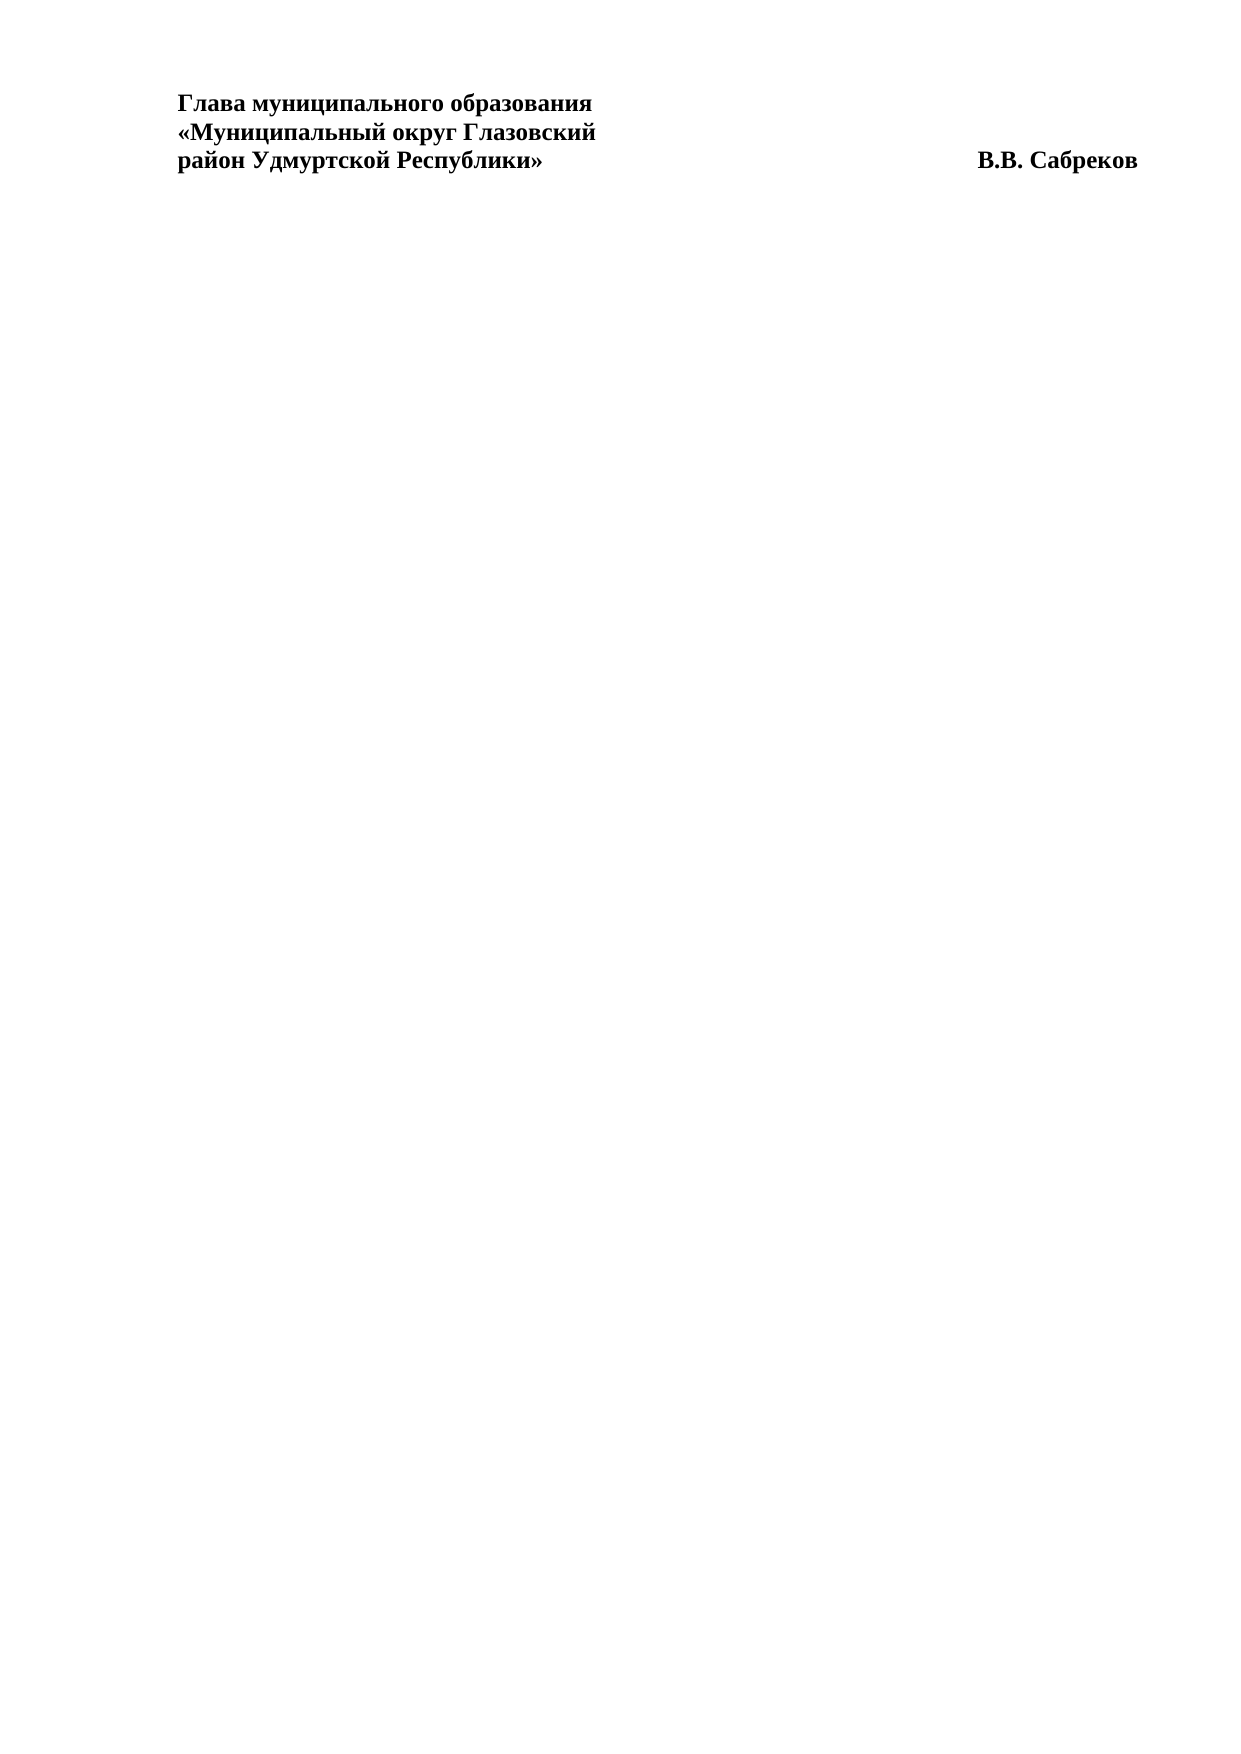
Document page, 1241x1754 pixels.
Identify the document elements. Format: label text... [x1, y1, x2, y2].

text «Муниципальный округ Глазовский [177, 117, 1181, 145]
text Глава муниципального образования [177, 88, 1181, 117]
text район Удмуртской Республики» В.В. Сабреков [177, 145, 1181, 174]
